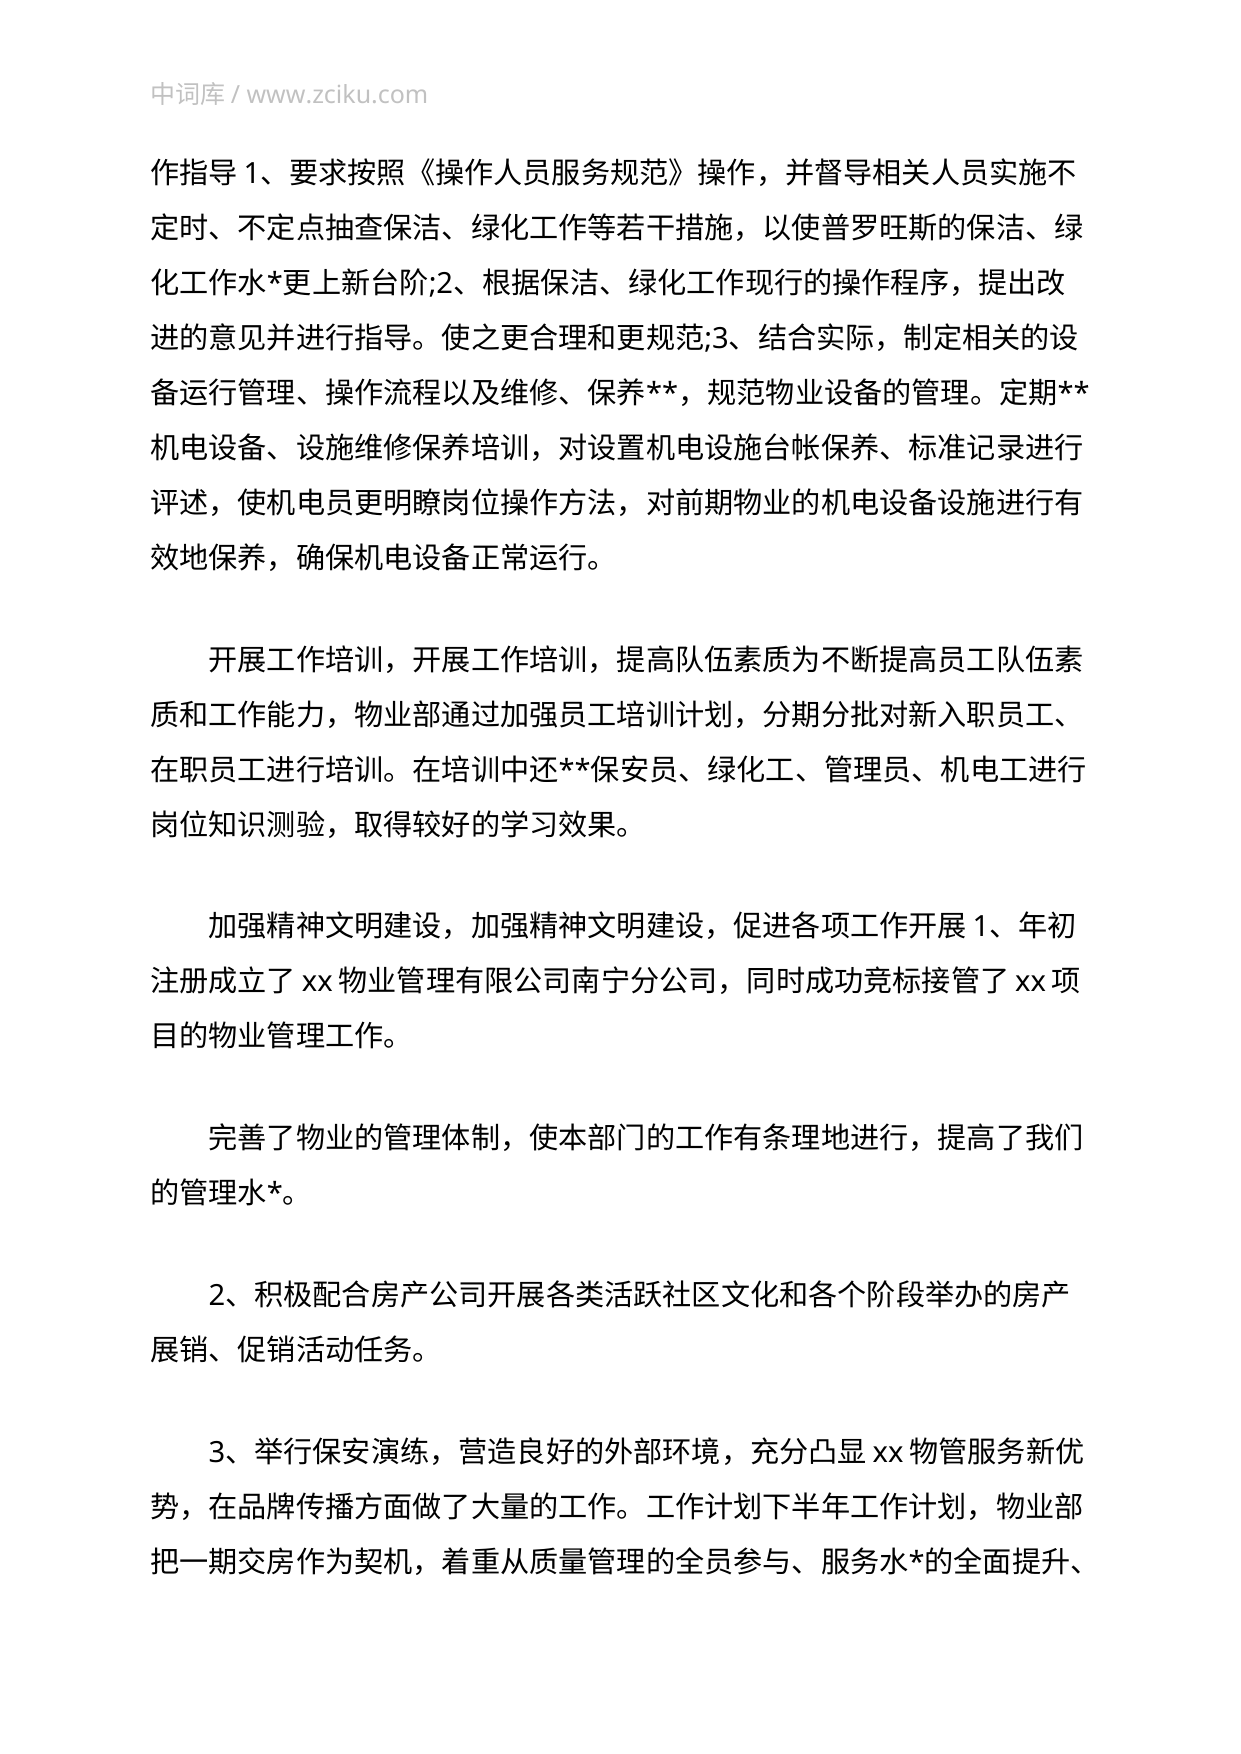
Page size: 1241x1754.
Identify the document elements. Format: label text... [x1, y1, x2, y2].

text 完善了物业的管理体制，使本部门的工作有条理地进行，提高了我们的管理水*。 [150, 1115, 1090, 1212]
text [150, 150, 1090, 577]
text 加强精神文明建设，加强精神文明建设，促进各项工作开展1、年初注册成立了xx物业管理有限公司南宁分公司，同时成功竞标接管了xx项目的物业管理工作。 [150, 903, 1090, 1055]
text 2、积极配合房产公司开展各类活跃社区文化和各个阶段举办的房产展销、促销活动任务。 [150, 1272, 1090, 1369]
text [150, 1428, 1090, 1581]
text 开展工作培训，开展工作培训，提高队伍素质为不断提高员工队伍素质和工作能力，物业部通过加强员工培训计划，分期分批对新入职员工、在职员工进行培训。在培训中还**保安员、绿化工、管理员、机电工进行岗位知识测验，取得较好的学习效果。 [150, 636, 1090, 843]
